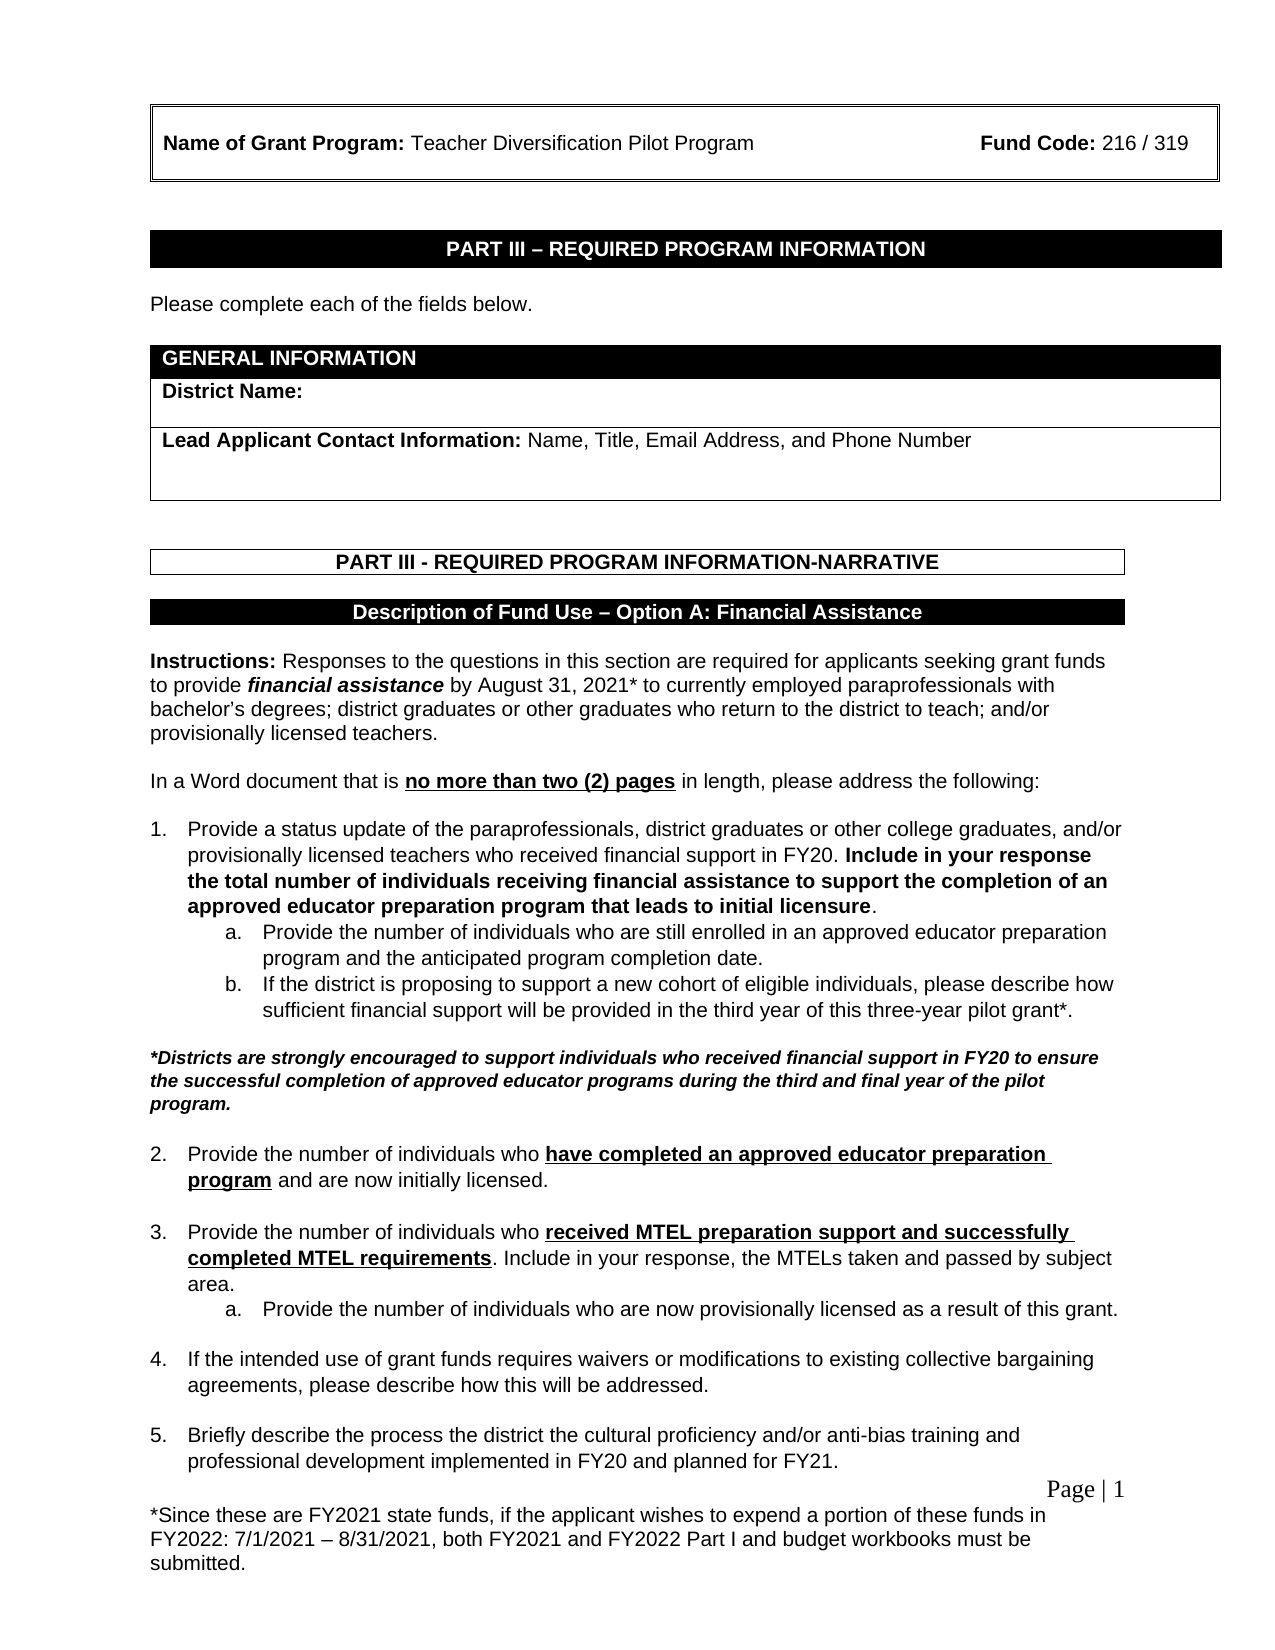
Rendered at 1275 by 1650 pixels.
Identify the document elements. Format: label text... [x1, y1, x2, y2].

table_cell District Name: [151, 379, 1220, 427]
list If the intended use of grant funds requires waivers or modifications to existing collective bargaining agreements, please describe how this will be addressed. [150, 1347, 1125, 1397]
list Provide the number of individuals who are now provisionally licensed as a result of this grant. [225, 1297, 1125, 1321]
table_header Fund Code: 216 / 319 [969, 107, 1217, 179]
table_header PART III – REQUIRED PROGRAM INFORMATION [151, 231, 1221, 267]
text *Districts are strongly encouraged to support individuals who received financial support in FY20 to ensure the successful completion of approved educator programs during the third and final year of the pilot program. [150, 1047, 1125, 1115]
table_header PART III - REQUIRED PROGRAM INFORMATION-NARRATIVE [151, 550, 1124, 574]
list Provide a status update of the paraprofessionals, district graduates or other college graduates, and/or provisionally licensed teachers who received financial support in FY20. Include in your response the total number of individuals receiving financial assistance to support the completion of an approved educator preparation program that leads to initial licensure. [150, 817, 1125, 918]
list If the district is proposing to support a new cohort of eligible individuals, please describe how sufficient financial support will be provided in the third year of this three-year pilot grant*. [225, 972, 1125, 1022]
table_header GENERAL INFORMATION [151, 346, 1220, 378]
table_header Name of Grant Program: Teacher Diversification Pilot Program [153, 107, 969, 179]
text In a Word document that is no more than two (2) pages in length, please address the following: [150, 769, 1125, 793]
table_cell Lead Applicant Contact Information: Name, Title, Email Address, and Phone Number [151, 428, 1220, 500]
table_header Description of Fund Use – Option A: Financial Assistance [151, 600, 1124, 624]
text Instructions: Responses to the questions in this section are required for applicants seeking grant funds to provide financial assistance by August 31, 2021* to currently employed paraprofessionals with bachelor’s degrees; district graduates or other graduates who return to the district to teach; and/or provisionally licensed teachers. [150, 649, 1125, 745]
list Provide the number of individuals who are still enrolled in an approved educator preparation program and the anticipated program completion date. [225, 920, 1125, 970]
list Briefly describe the process the district the cultural proficiency and/or anti-bias training and professional development implemented in FY20 and planned for FY21. [150, 1423, 1125, 1472]
list Provide the number of individuals who received MTEL preparation support and successfully completed MTEL requirements. Include in your response, the MTELs taken and passed by subject area. [150, 1220, 1125, 1295]
text Please complete each of the fields below. [150, 292, 1125, 316]
list Provide the number of individuals who have completed an approved educator preparation program and are now initially licensed. [150, 1142, 1125, 1192]
